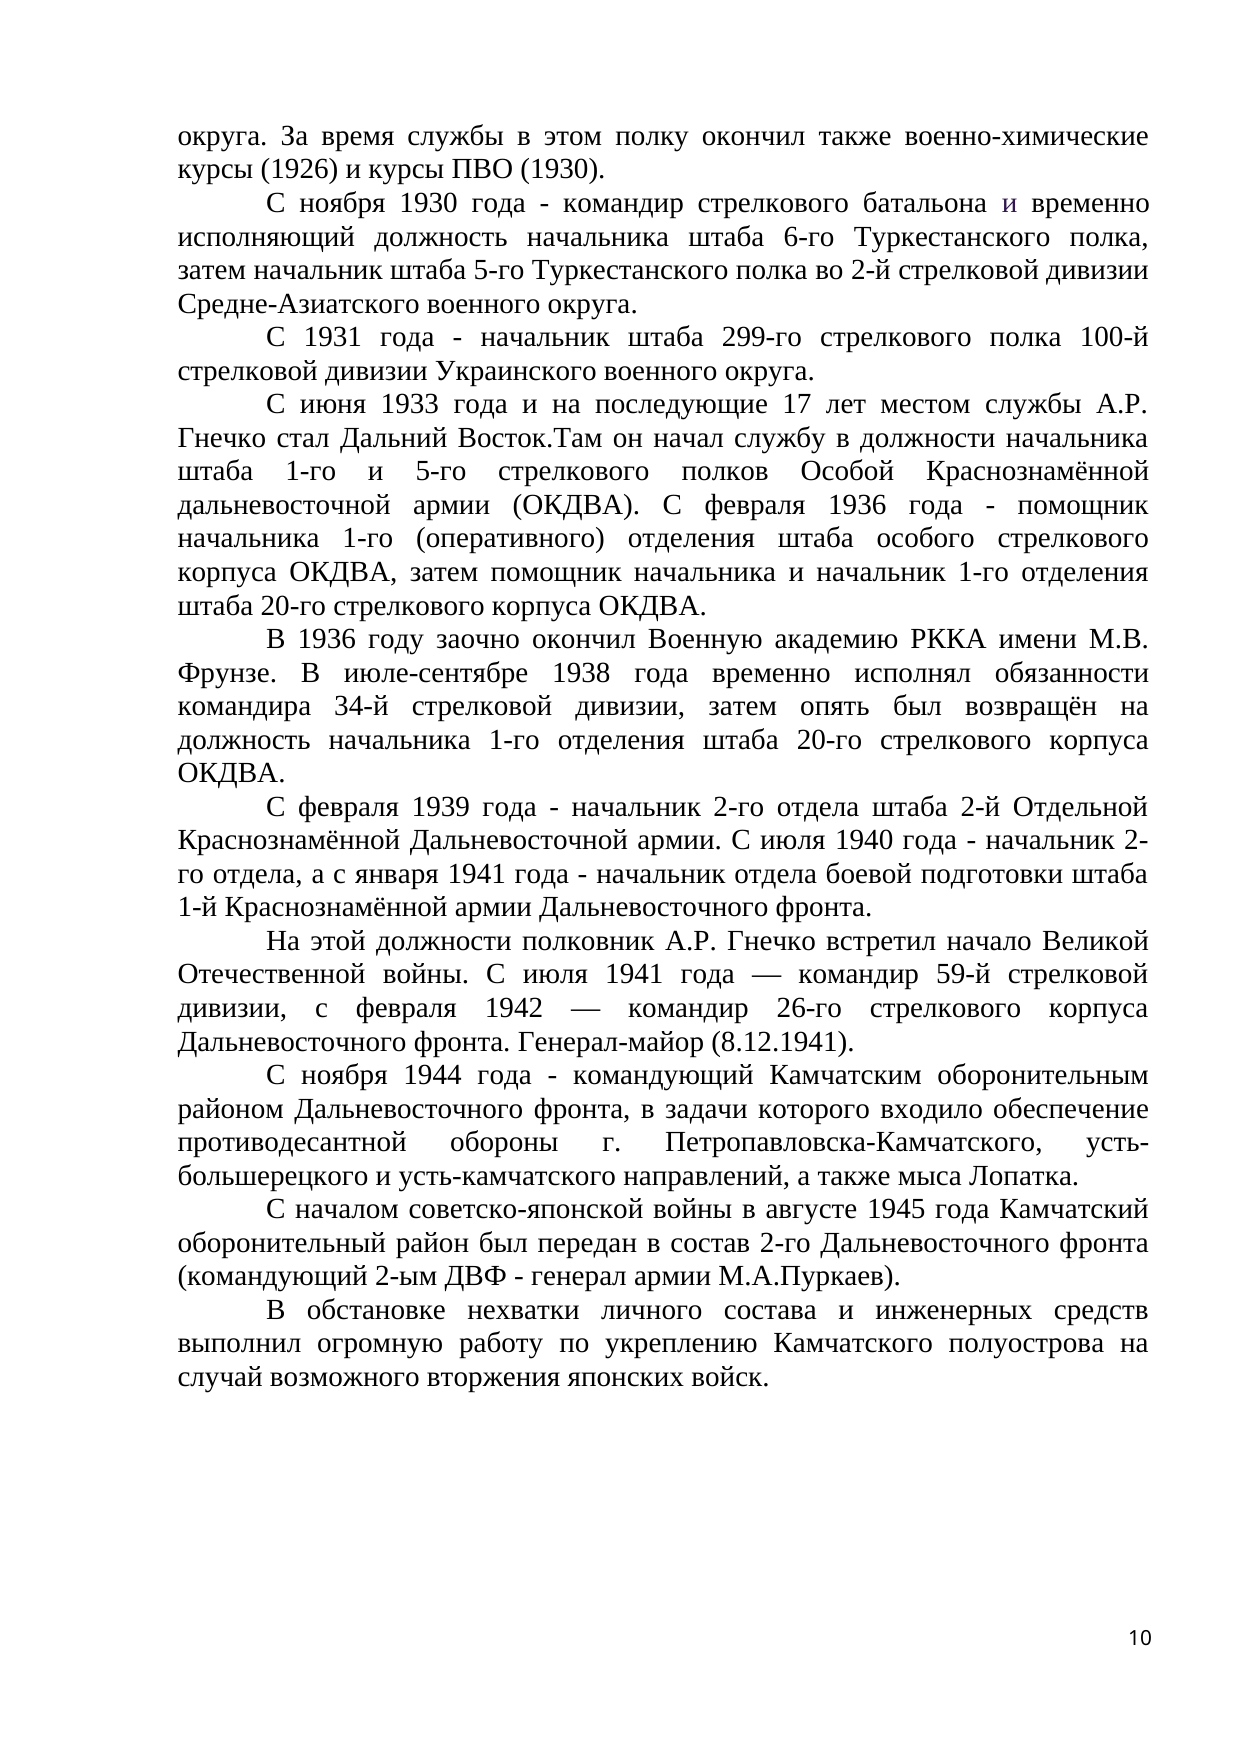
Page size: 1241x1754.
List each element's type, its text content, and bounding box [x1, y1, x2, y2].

text На этой должности полковник А.Р. Гнечко встретил начало Великой Отечественной войны. С июля 1941 года — командир 59-й стрелковой дивизии, с февраля 1942 — командир 26-го стрелкового корпуса Дальневосточного фронта. Генерал-майор (8.12.1941). [177, 923, 1149, 1057]
text С июня 1933 года и на последующие 17 лет местом службы А.Р. Гнечко стал Дальний Восток.Там он начал службу в должности начальника штаба 1-го и 5-го стрелкового полков Особой Краснознамённой дальневосточной армии (ОКДВА). С февраля 1936 года - помощник начальника 1-го (оперативного) отделения штаба особого стрелкового корпуса ОКДВА, затем помощник начальника и начальник 1-го отделения штаба 20-го стрелкового корпуса ОКДВА. [177, 386, 1149, 621]
text С 1931 года - начальник штаба 299-го стрелкового полка 100-й стрелковой дивизии Украинского военного округа. [177, 319, 1149, 386]
text В 1936 году заочно окончил Военную академию РККА имени М.В. Фрунзе. В июле-сентябре 1938 года временно исполнял обязанности командира 34-й стрелковой дивизии, затем опять был возвращён на должность начальника 1-го отделения штаба 20-го стрелкового корпуса ОКДВА. [177, 621, 1149, 789]
text С ноября 1930 года - командир стрелкового батальона и временно исполняющий должность начальника штаба 6-го Туркестанского полка, затем начальник штаба 5-го Туркестанского полка во 2-й стрелковой дивизии Средне-Азиатского военного округа. [177, 185, 1149, 319]
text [177, 118, 1149, 185]
text С началом советско-японской войны в августе 1945 года Камчатский оборонительный район был передан в состав 2-го Дальневосточного фронта (командующий 2-ым ДВФ - генерал армии М.А.Пуркаев). [177, 1191, 1149, 1292]
text С февраля 1939 года - начальник 2-го отдела штаба 2-й Отдельной Краснознамённой Дальневосточной армии. С июля 1940 года - начальник 2-го отдела, а с января 1941 года - начальник отдела боевой подготовки штаба 1-й Краснознамённой армии Дальневосточного фронта. [177, 789, 1149, 923]
text В обстановке нехватки личного состава и инженерных средств выполнил огромную работу по укреплению Камчатского полуострова на случай возможного вторжения японских войск. [177, 1292, 1149, 1393]
text С ноября 1944 года - командующий Камчатским оборонительным районом Дальневосточного фронта, в задачи которого входило обеспечение противодесантной обороны г. Петропавловска-Камчатского, усть-большерецкого и усть-камчатского направлений, а также мыса Лопатка. [177, 1057, 1149, 1191]
